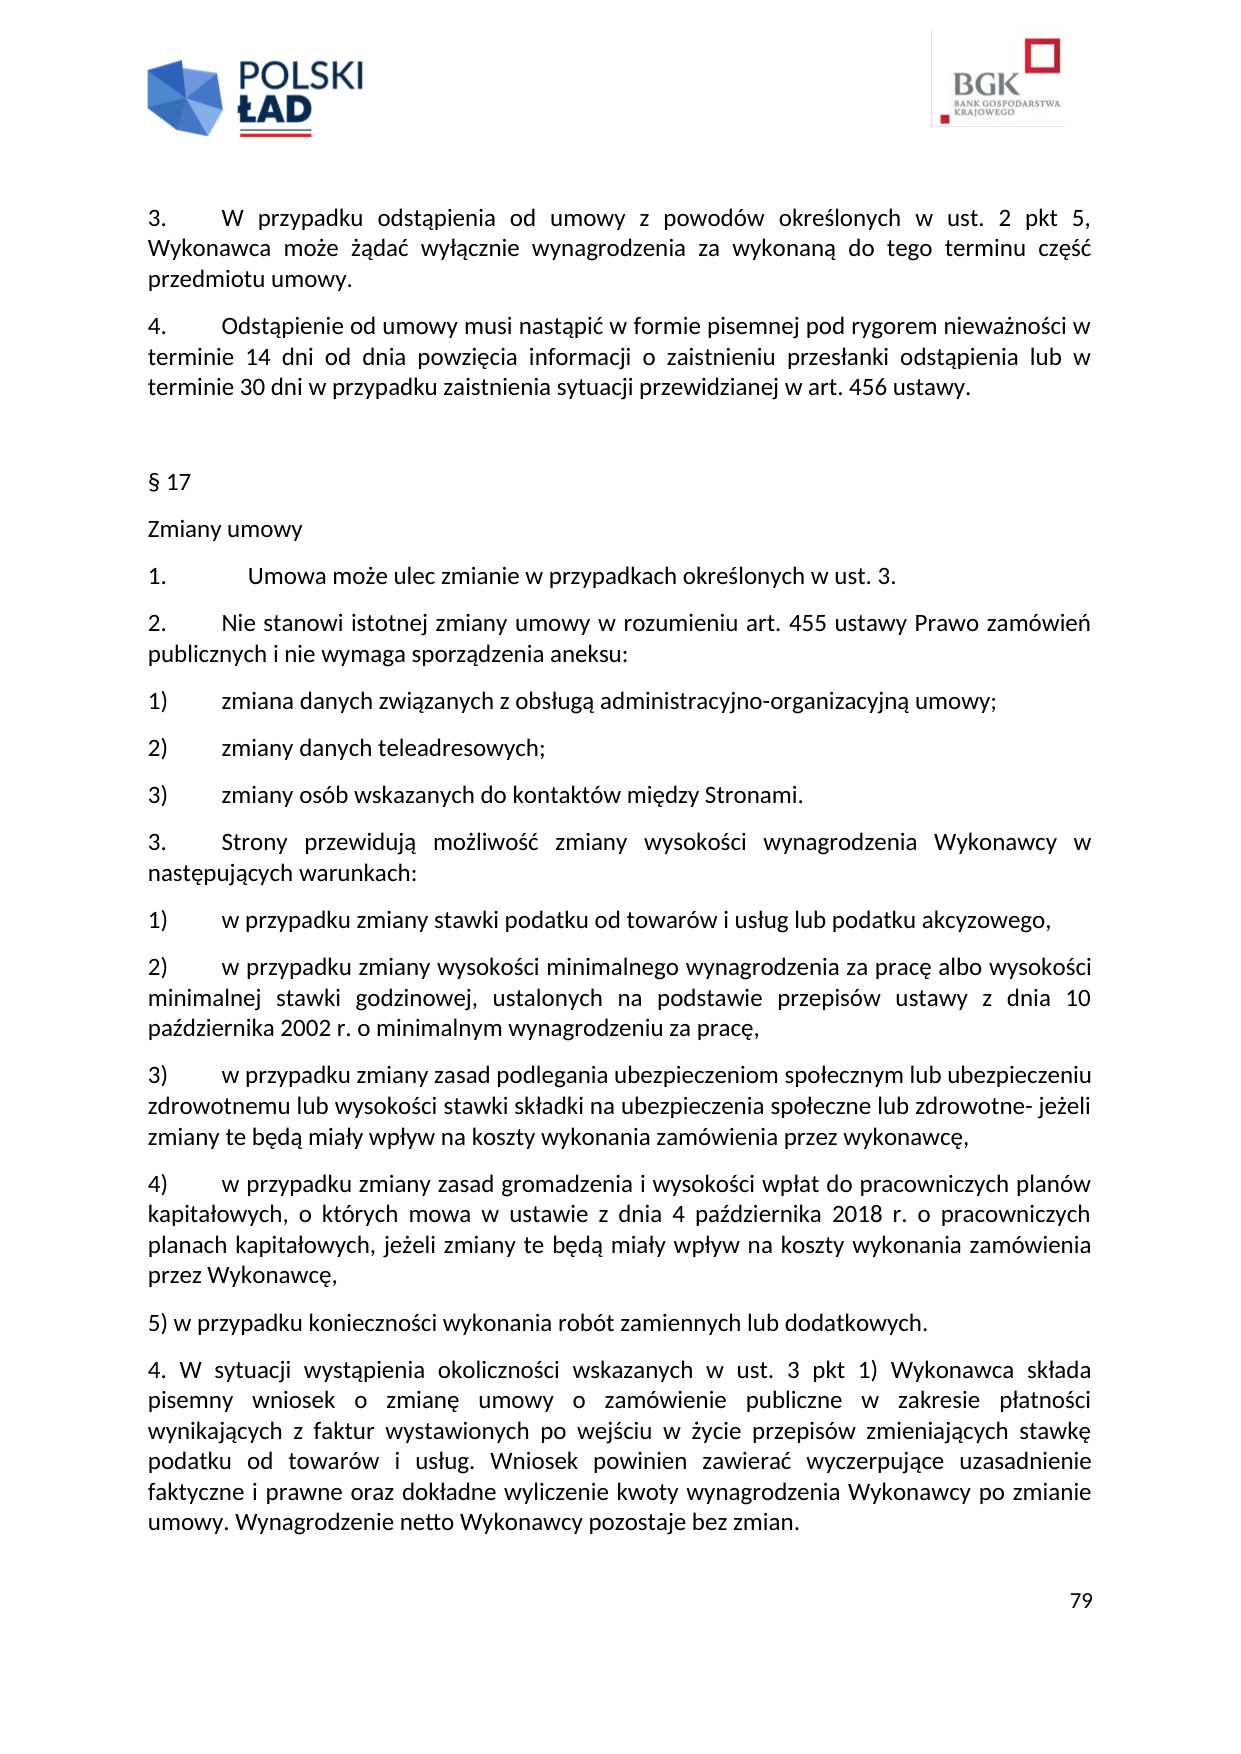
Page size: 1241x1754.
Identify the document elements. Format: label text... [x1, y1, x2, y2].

text 1) w przypadku zmiany stawki podatku od towarów i usług lub podatku akcyzowego, [148, 904, 1093, 935]
text 1. Umowa może ulec zmianie w przypadkach określonych w ust. 3. [148, 560, 1093, 591]
text 3) zmiany osób wskazanych do kontaktów między Stronami. [148, 779, 1093, 810]
text § 17 [148, 466, 1093, 496]
text 2) zmiany danych teleadresowych; [148, 732, 1093, 763]
text 4) w przypadku zmiany zasad gromadzenia i wysokości wpłat do pracowniczych planów kapitałowych, o których mowa w ustawie z dnia 4 października 2018 r. o pracowniczych planach kapitałowych, jeżeli zmiany te będą miały wpływ na koszty wykonania zamówienia przez Wykonawcę, [148, 1168, 1093, 1290]
text Zmiany umowy [148, 513, 1093, 543]
text 3) w przypadku zmiany zasad podlegania ubezpieczeniom społecznym lub ubezpieczeniu zdrowotnemu lub wysokości stawki składki na ubezpieczenia społeczne lub zdrowotne- jeżeli zmiany te będą miały wpływ na koszty wykonania zamówienia przez wykonawcę, [148, 1060, 1093, 1151]
text 3. W przypadku odstąpienia od umowy z powodów określonych w ust. 2 pkt 5, Wykonawca może żądać wyłącznie wynagrodzenia za wykonaną do tego terminu część przedmiotu umowy. [148, 202, 1093, 294]
text 2) w przypadku zmiany wysokości minimalnego wynagrodzenia za pracę albo wysokości minimalnej stawki godzinowej, ustalonych na podstawie przepisów ustawy z dnia 10 października 2002 r. o minimalnym wynagrodzeniu za pracę, [148, 951, 1093, 1043]
text 1) zmiana danych związanych z obsługą administracyjno-organizacyjną umowy; [148, 685, 1093, 716]
text 3. Strony przewidują możliwość zmiany wysokości wynagrodzenia Wykonawcy w następujących warunkach: [148, 827, 1093, 888]
text 4. Odstąpienie od umowy musi nastąpić w formie pisemnej pod rygorem nieważności w terminie 14 dni od dnia powzięcia informacji o zaistnieniu przesłanki odstąpienia lub w terminie 30 dni w przypadku zaistnienia sytuacji przewidzianej w art. 456 ustawy. [148, 310, 1093, 402]
picture [147, 30, 1065, 137]
text 5) w przypadku konieczności wykonania robót zamiennych lub dodatkowych. [148, 1307, 1093, 1337]
text 2. Nie stanowi istotnej zmiany umowy w rozumieniu art. 455 ustawy Prawo zamówień publicznych i nie wymaga sporządzenia aneksu: [148, 607, 1093, 668]
text 4. W sytuacji wystąpienia okoliczności wskazanych w ust. 3 pkt 1) Wykonawca składa pisemny wniosek o zmianę umowy o zamówienie publiczne w zakresie płatności wynikających z faktur wystawionych po wejściu w życie przepisów zmieniających stawkę podatku od towarów i usług. Wniosek powinien zawierać wyczerpujące uzasadnienie faktyczne i prawne oraz dokładne wyliczenie kwoty wynagrodzenia Wykonawcy po zmianie umowy. Wynagrodzenie netto Wykonawcy pozostaje bez zmian. [148, 1354, 1093, 1537]
